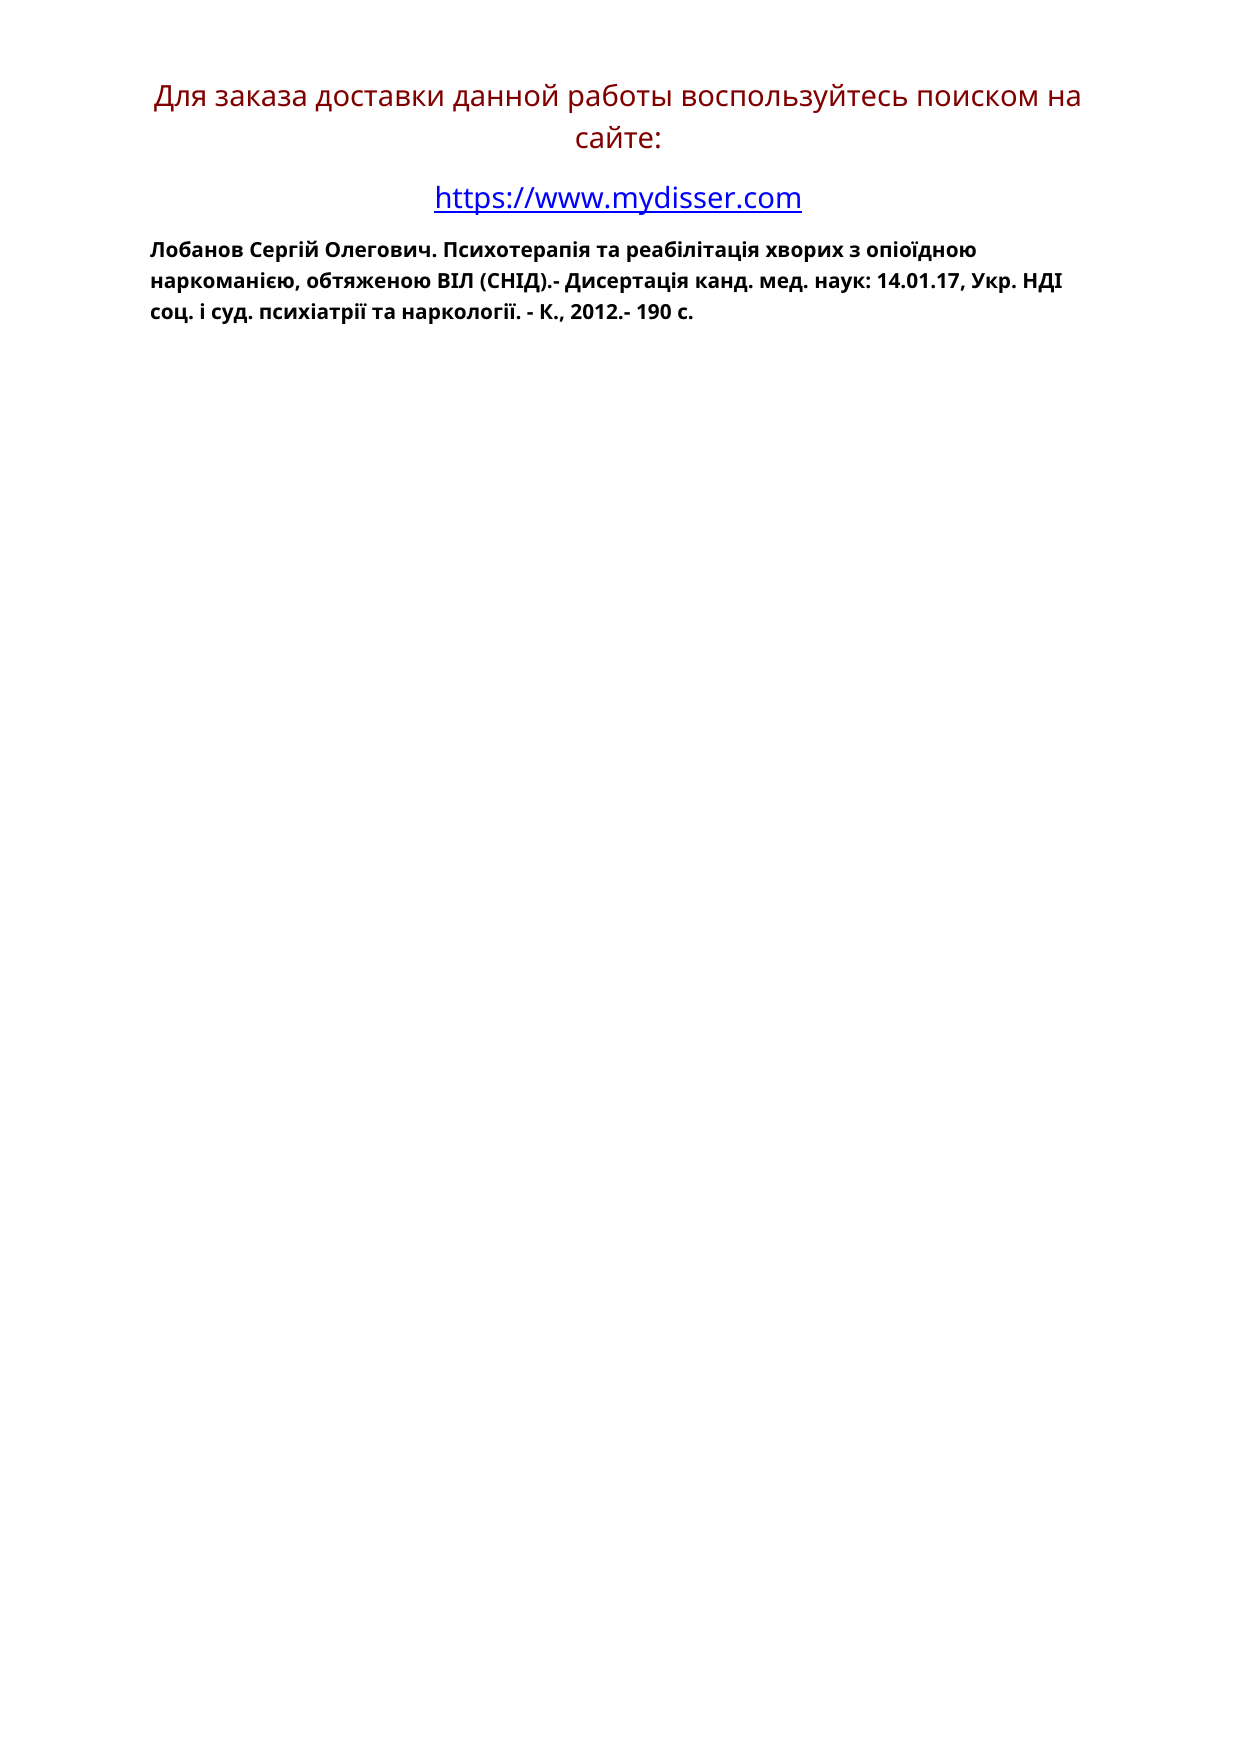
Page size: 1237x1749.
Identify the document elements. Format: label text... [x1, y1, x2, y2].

text Лобанов Сергій Олегович. Психотерапія та реабілітація хворих з опіоїдною наркоманією, обтяженою ВІЛ (СНІД).- Дисертація канд. мед. наук: 14.01.17, Укр. НДІ соц. і суд. психіатрії та наркології. - К., 2012.- 190 с. [150, 236, 1086, 325]
